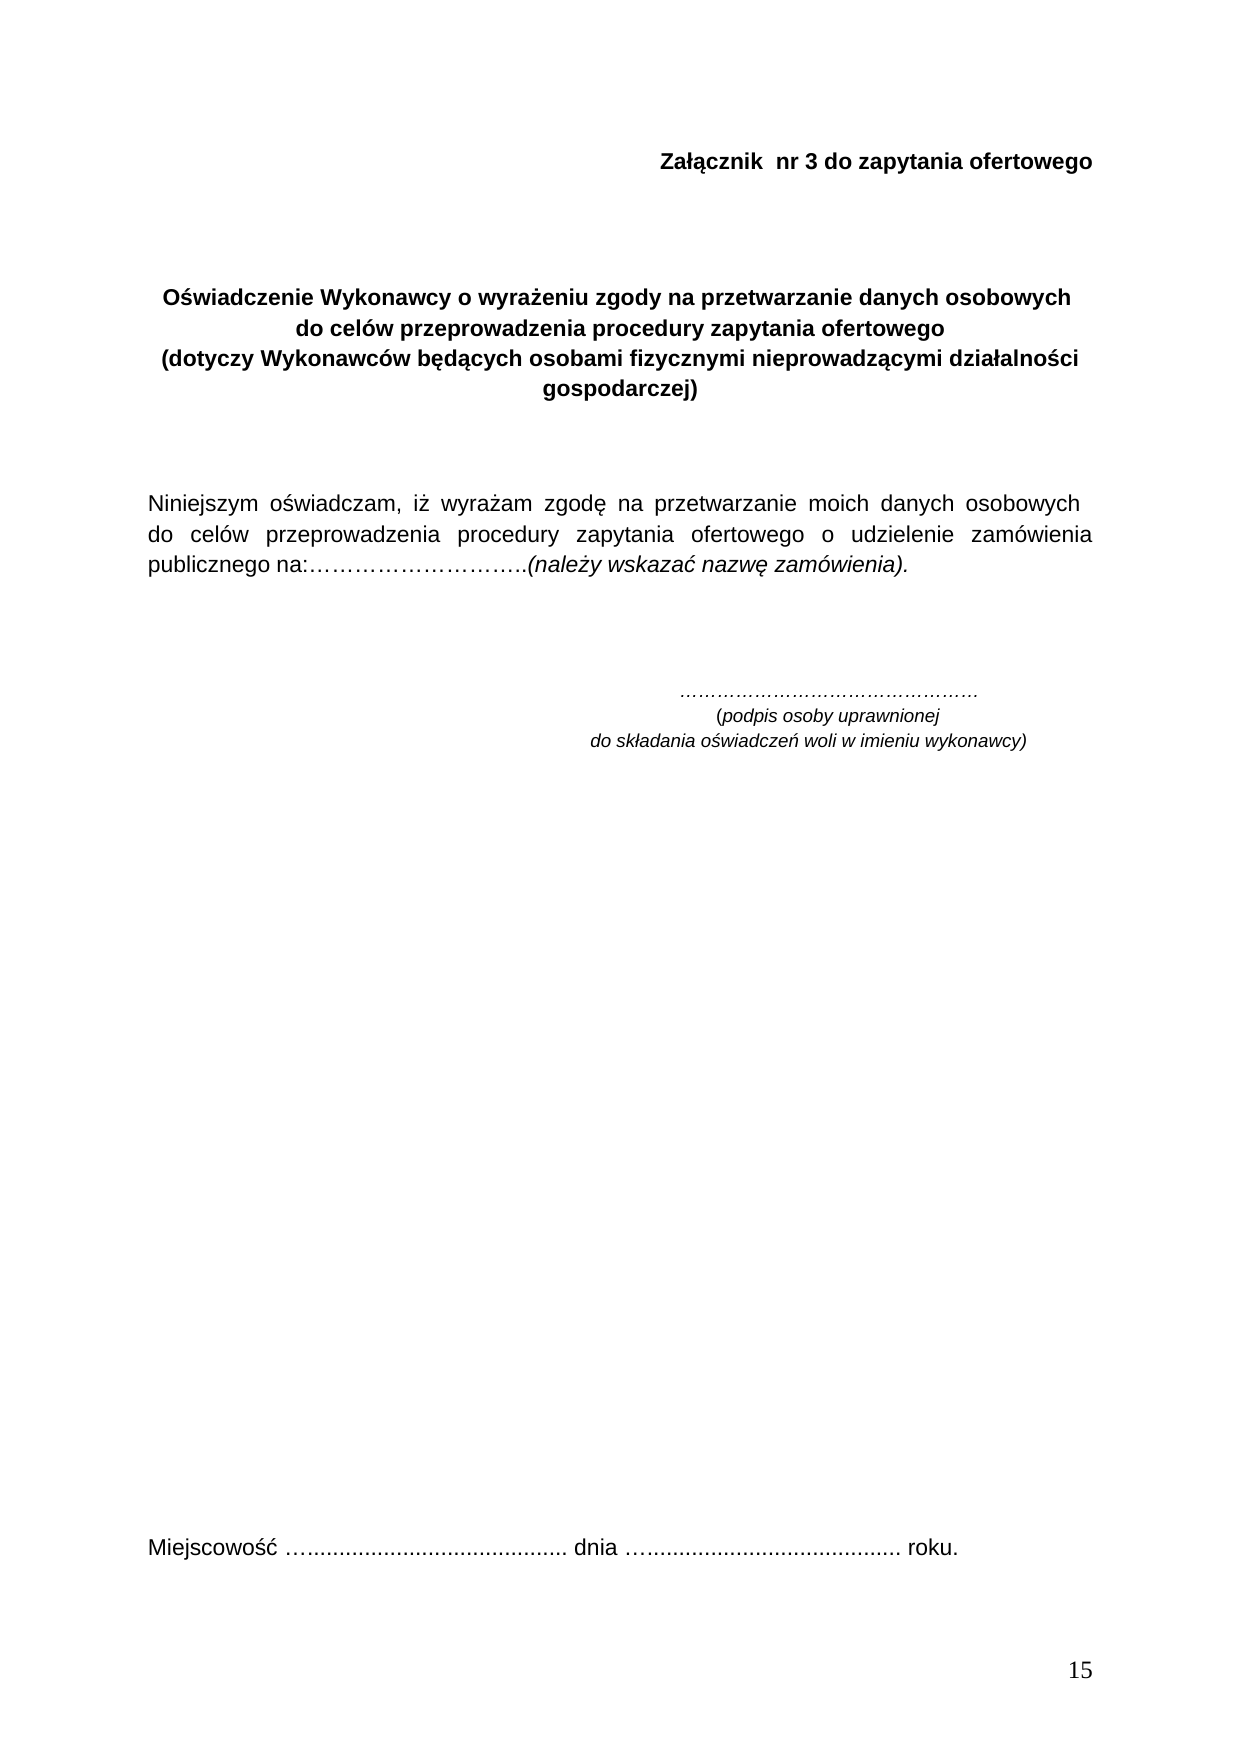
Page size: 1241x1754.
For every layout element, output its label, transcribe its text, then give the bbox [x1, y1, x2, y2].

text Załącznik nr 3 do zapytania ofertowego [516, 148, 1092, 174]
text Oświadczenie Wykonawcy o wyrażeniu zgody na przetwarzanie danych osobowych do celów przeprowadzenia procedury zapytania ofertowego [148, 284, 1092, 341]
text (dotyczy Wykonawców będących osobami fizycznymi nieprowadzącymi działalności gospodarczej) [148, 345, 1092, 401]
text Niniejszym oświadczam, iż wyrażam zgodę na przetwarzanie moich danych osobowych do celów przeprowadzenia procedury zapytania ofertowego o udzielenie zamówienia publicznego na:………………………..(należy wskazać nazwę zamówienia). [148, 490, 1092, 577]
text ………………………………………… [516, 680, 1092, 702]
text (podpis osoby uprawnionej do składania oświadczeń woli w imieniu wykonawcy) [148, 705, 1092, 751]
text Miejscowość …......................................... dnia …........................................ roku. [148, 1534, 1092, 1561]
